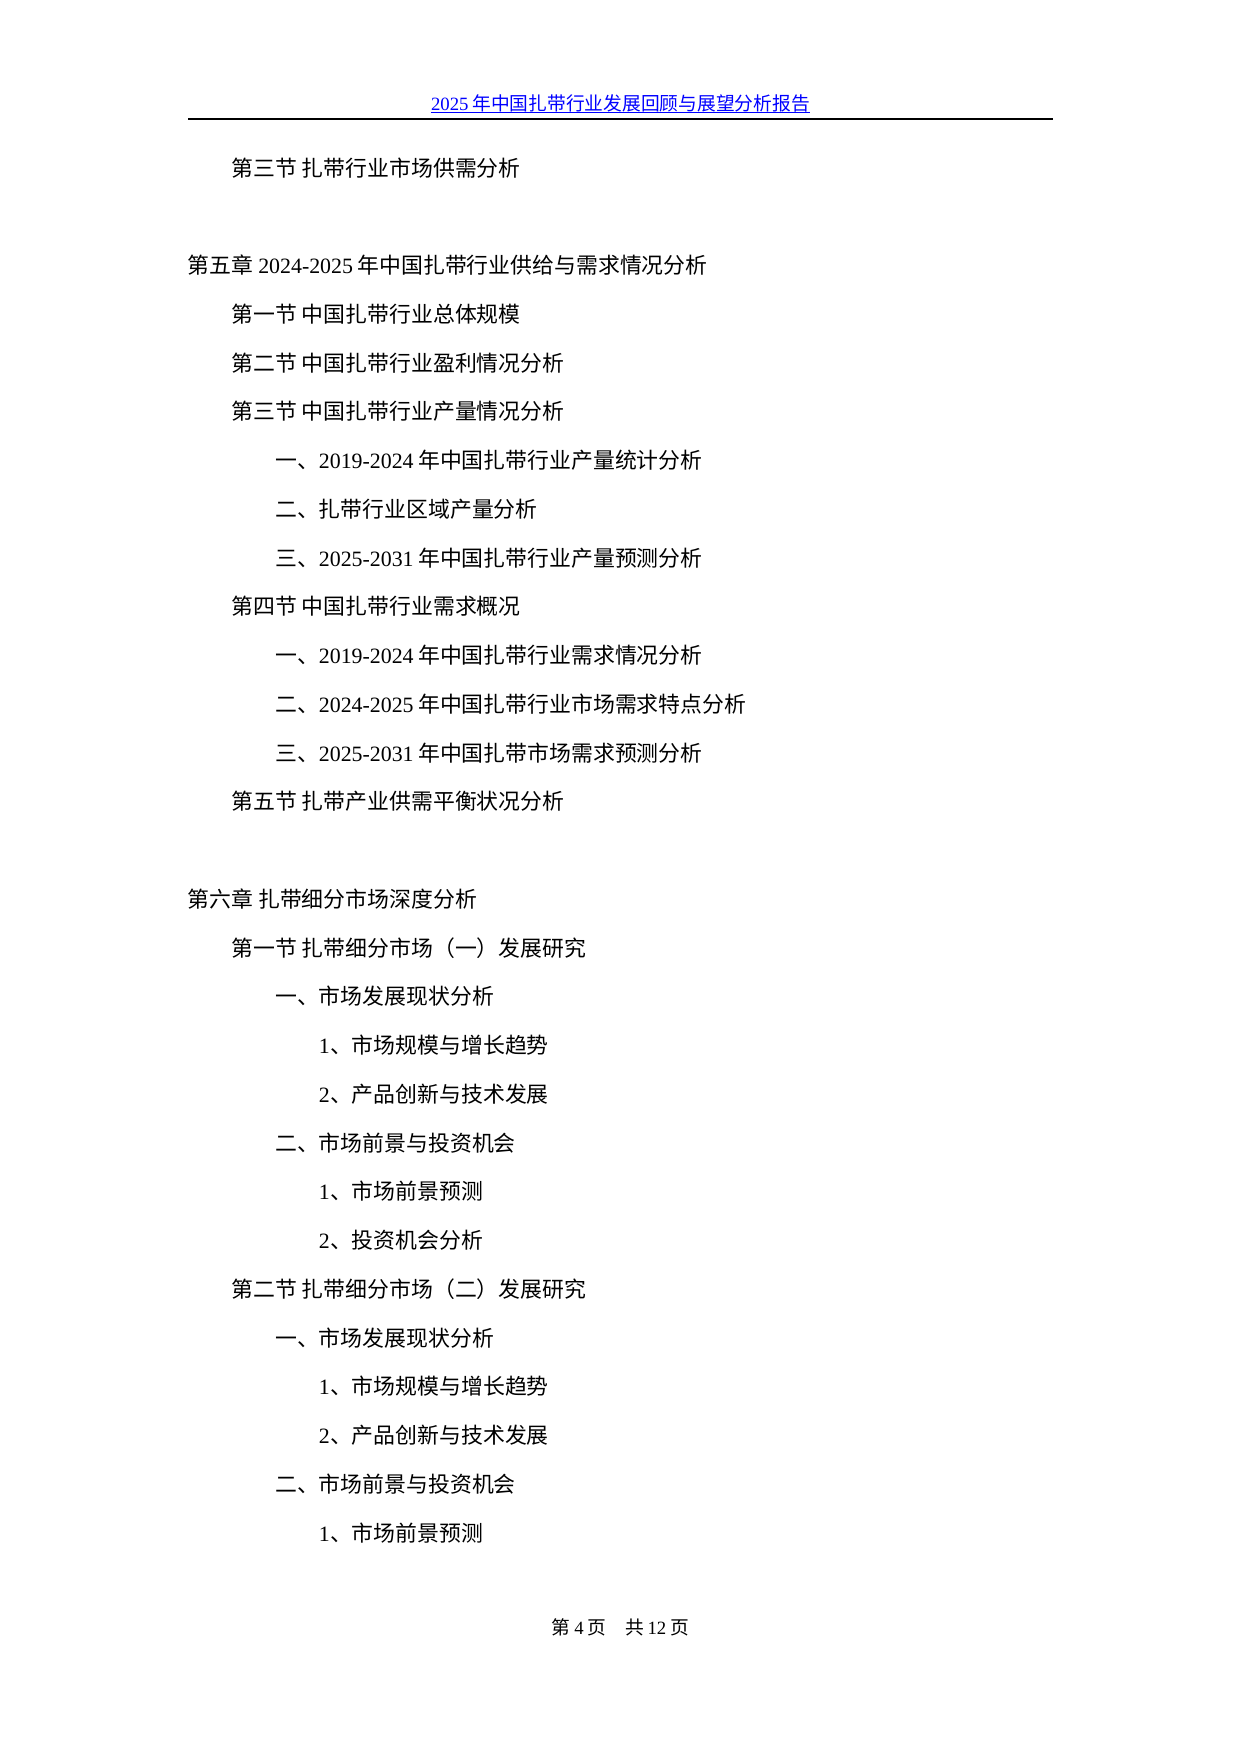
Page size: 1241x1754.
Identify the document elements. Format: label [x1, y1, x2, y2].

text [187, 150, 1053, 1548]
